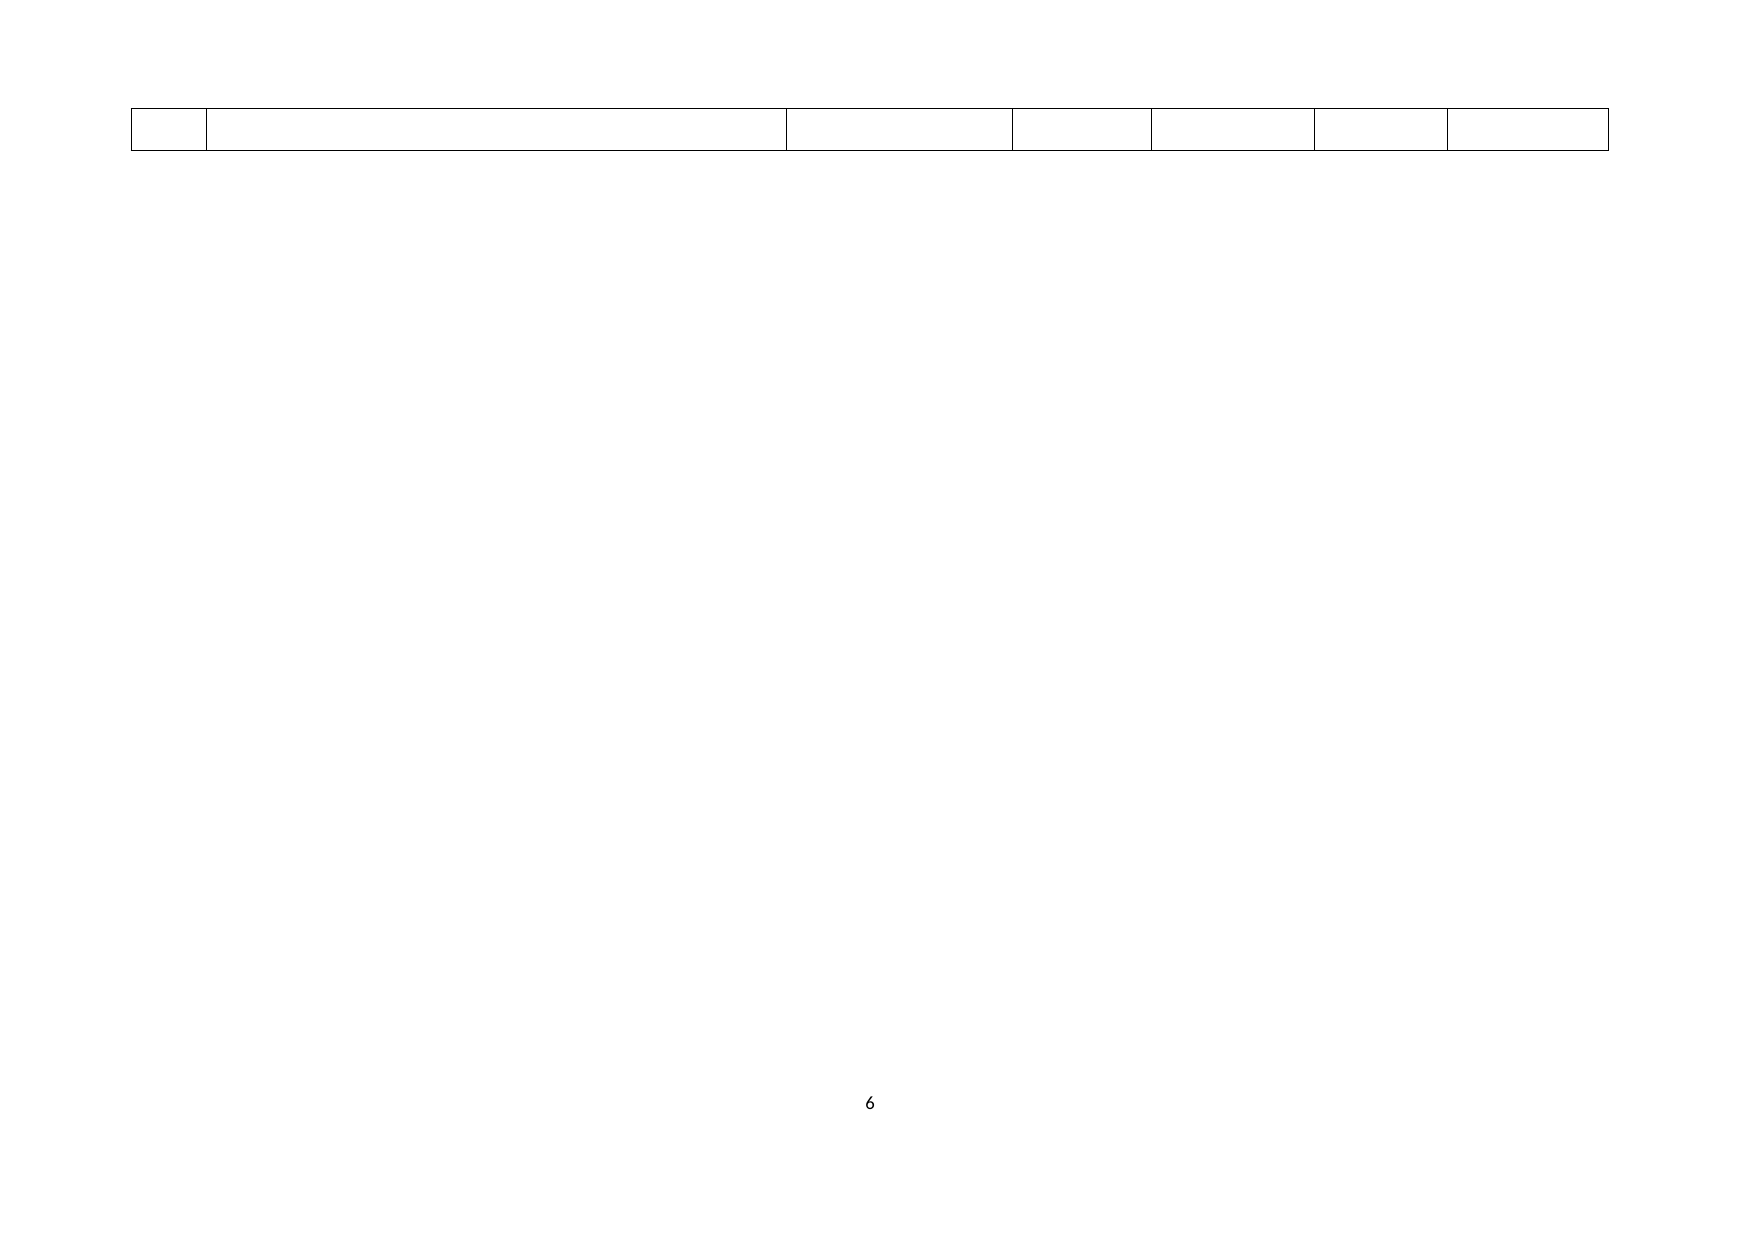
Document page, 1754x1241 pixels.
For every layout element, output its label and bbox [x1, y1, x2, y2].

table_cell [1315, 109, 1447, 149]
table_cell [1448, 109, 1608, 149]
table_cell [787, 109, 1012, 149]
table_cell [1152, 109, 1314, 149]
table_cell [132, 109, 206, 149]
table_cell [207, 109, 786, 149]
table_cell [1013, 109, 1151, 149]
